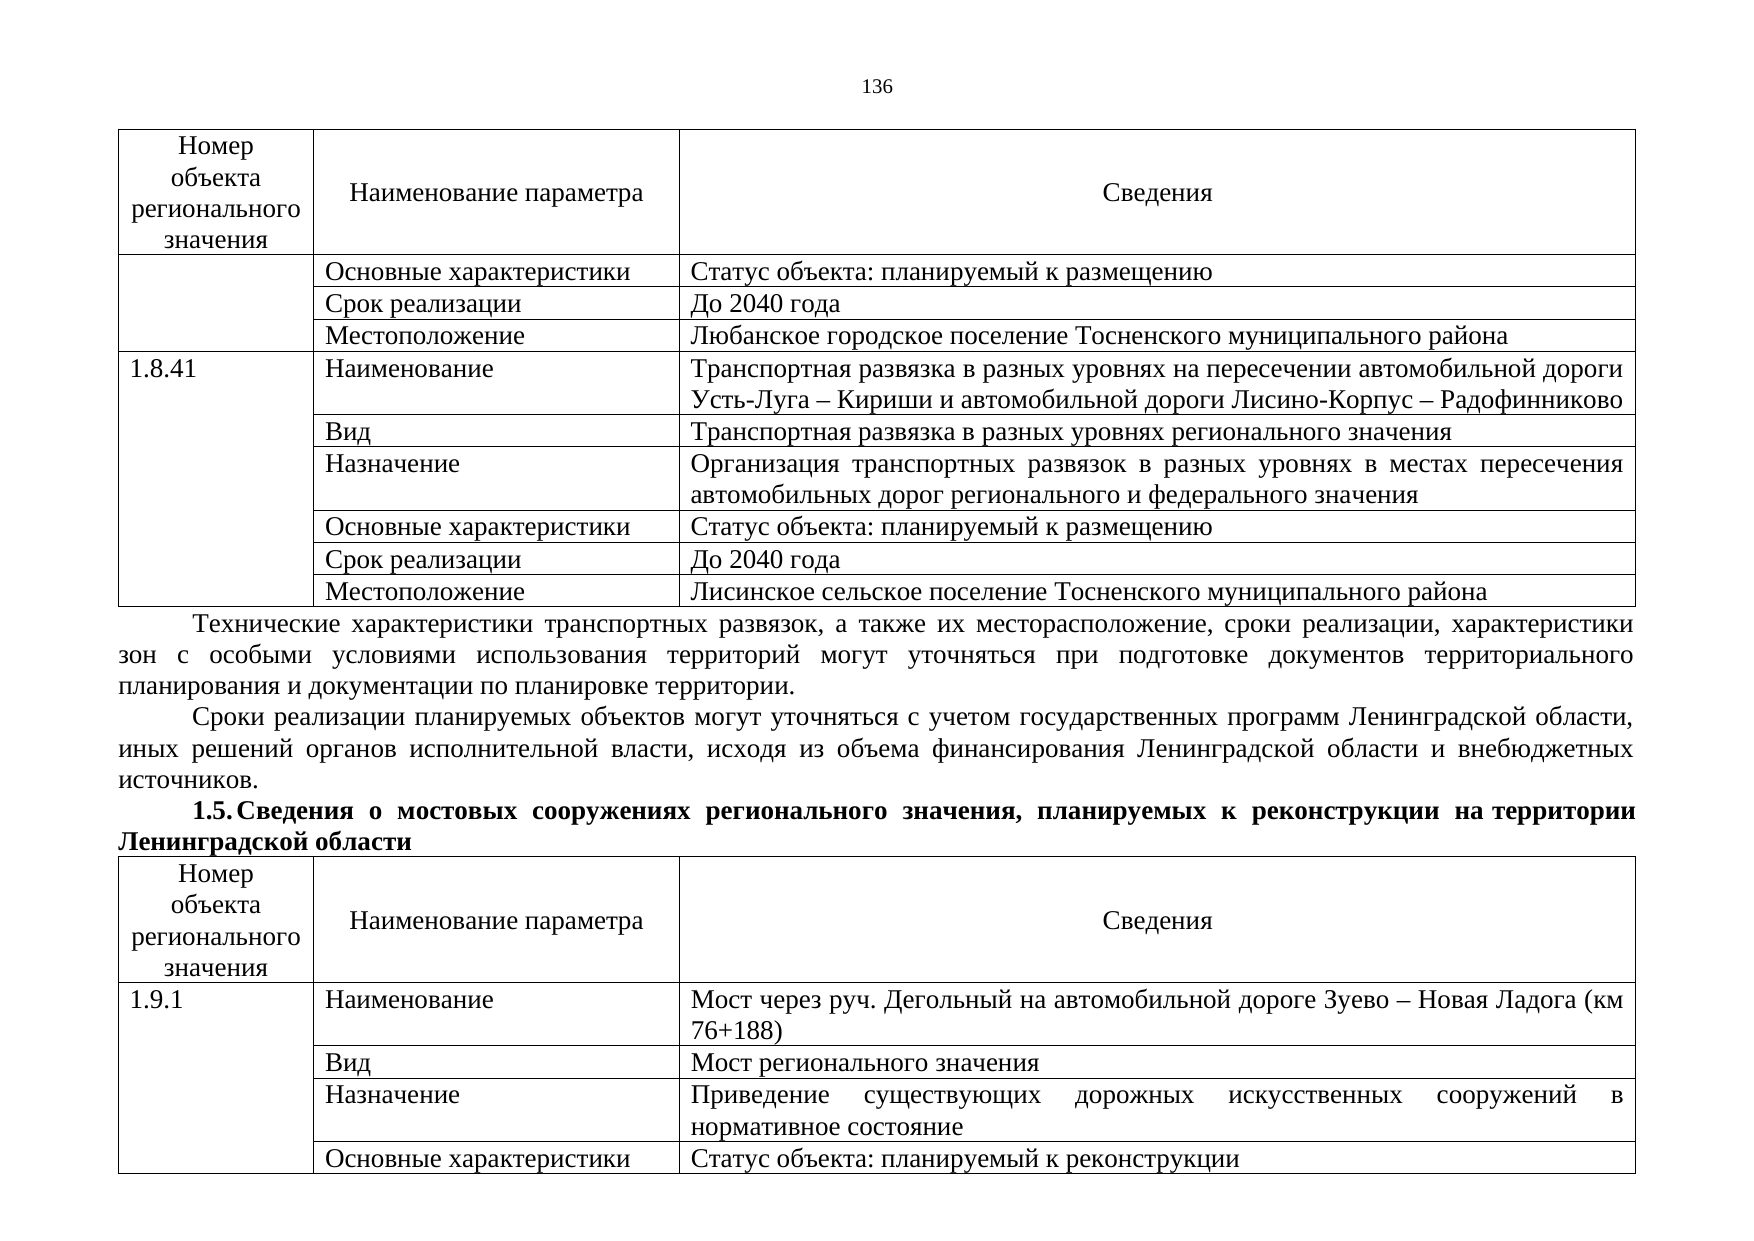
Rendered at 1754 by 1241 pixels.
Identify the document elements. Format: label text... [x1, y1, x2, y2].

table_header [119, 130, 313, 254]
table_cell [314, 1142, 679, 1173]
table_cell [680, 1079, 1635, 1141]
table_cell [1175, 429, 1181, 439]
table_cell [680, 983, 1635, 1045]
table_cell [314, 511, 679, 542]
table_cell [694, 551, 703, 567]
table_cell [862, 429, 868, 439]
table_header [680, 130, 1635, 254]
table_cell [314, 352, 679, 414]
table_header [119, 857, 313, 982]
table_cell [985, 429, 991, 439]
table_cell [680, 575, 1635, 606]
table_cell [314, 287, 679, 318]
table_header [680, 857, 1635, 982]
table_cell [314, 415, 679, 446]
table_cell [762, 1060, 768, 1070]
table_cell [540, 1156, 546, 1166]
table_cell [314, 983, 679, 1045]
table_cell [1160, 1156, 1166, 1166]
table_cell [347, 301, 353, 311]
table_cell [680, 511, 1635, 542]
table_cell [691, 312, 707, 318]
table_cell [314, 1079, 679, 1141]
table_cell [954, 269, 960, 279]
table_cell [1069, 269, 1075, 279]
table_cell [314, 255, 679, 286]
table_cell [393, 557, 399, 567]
text Сроки реализации планируемых объектов могут уточняться с учетом государственных программ Ленинградской области, иных решений органов исполнительной власти, исходя из объема финансирования Ленинградской области и внебюджетных источников. [118, 701, 1636, 794]
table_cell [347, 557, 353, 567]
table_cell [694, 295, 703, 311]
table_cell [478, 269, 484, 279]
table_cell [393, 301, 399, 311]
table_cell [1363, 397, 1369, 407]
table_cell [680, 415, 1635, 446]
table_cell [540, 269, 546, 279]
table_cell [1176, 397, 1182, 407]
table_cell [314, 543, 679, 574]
subtitle Сведения о мостовых сооружениях регионального значения, планируемых к реконструкции на территории Ленинградской области [118, 794, 1636, 856]
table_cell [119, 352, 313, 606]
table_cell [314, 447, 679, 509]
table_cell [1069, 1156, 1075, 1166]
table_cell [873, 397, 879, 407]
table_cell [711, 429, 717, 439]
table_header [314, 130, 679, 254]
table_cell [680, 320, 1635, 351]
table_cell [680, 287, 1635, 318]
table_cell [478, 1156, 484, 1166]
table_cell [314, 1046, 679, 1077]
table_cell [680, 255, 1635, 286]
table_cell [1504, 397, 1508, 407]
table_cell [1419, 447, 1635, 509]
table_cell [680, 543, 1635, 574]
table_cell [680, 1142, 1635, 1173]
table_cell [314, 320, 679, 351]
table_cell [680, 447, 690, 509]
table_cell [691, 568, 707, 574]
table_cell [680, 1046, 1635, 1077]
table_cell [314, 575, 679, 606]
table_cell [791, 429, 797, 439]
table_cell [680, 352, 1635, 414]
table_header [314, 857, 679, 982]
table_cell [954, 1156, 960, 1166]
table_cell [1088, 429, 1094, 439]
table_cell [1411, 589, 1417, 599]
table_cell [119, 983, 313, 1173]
text Технические характеристики транспортных развязок, а также их месторасположение, сроки реализации, характеристики зон с особыми условиями использования территорий могут уточняться при подготовке документов территориального планирования и документации по планировке территории. [118, 607, 1636, 701]
